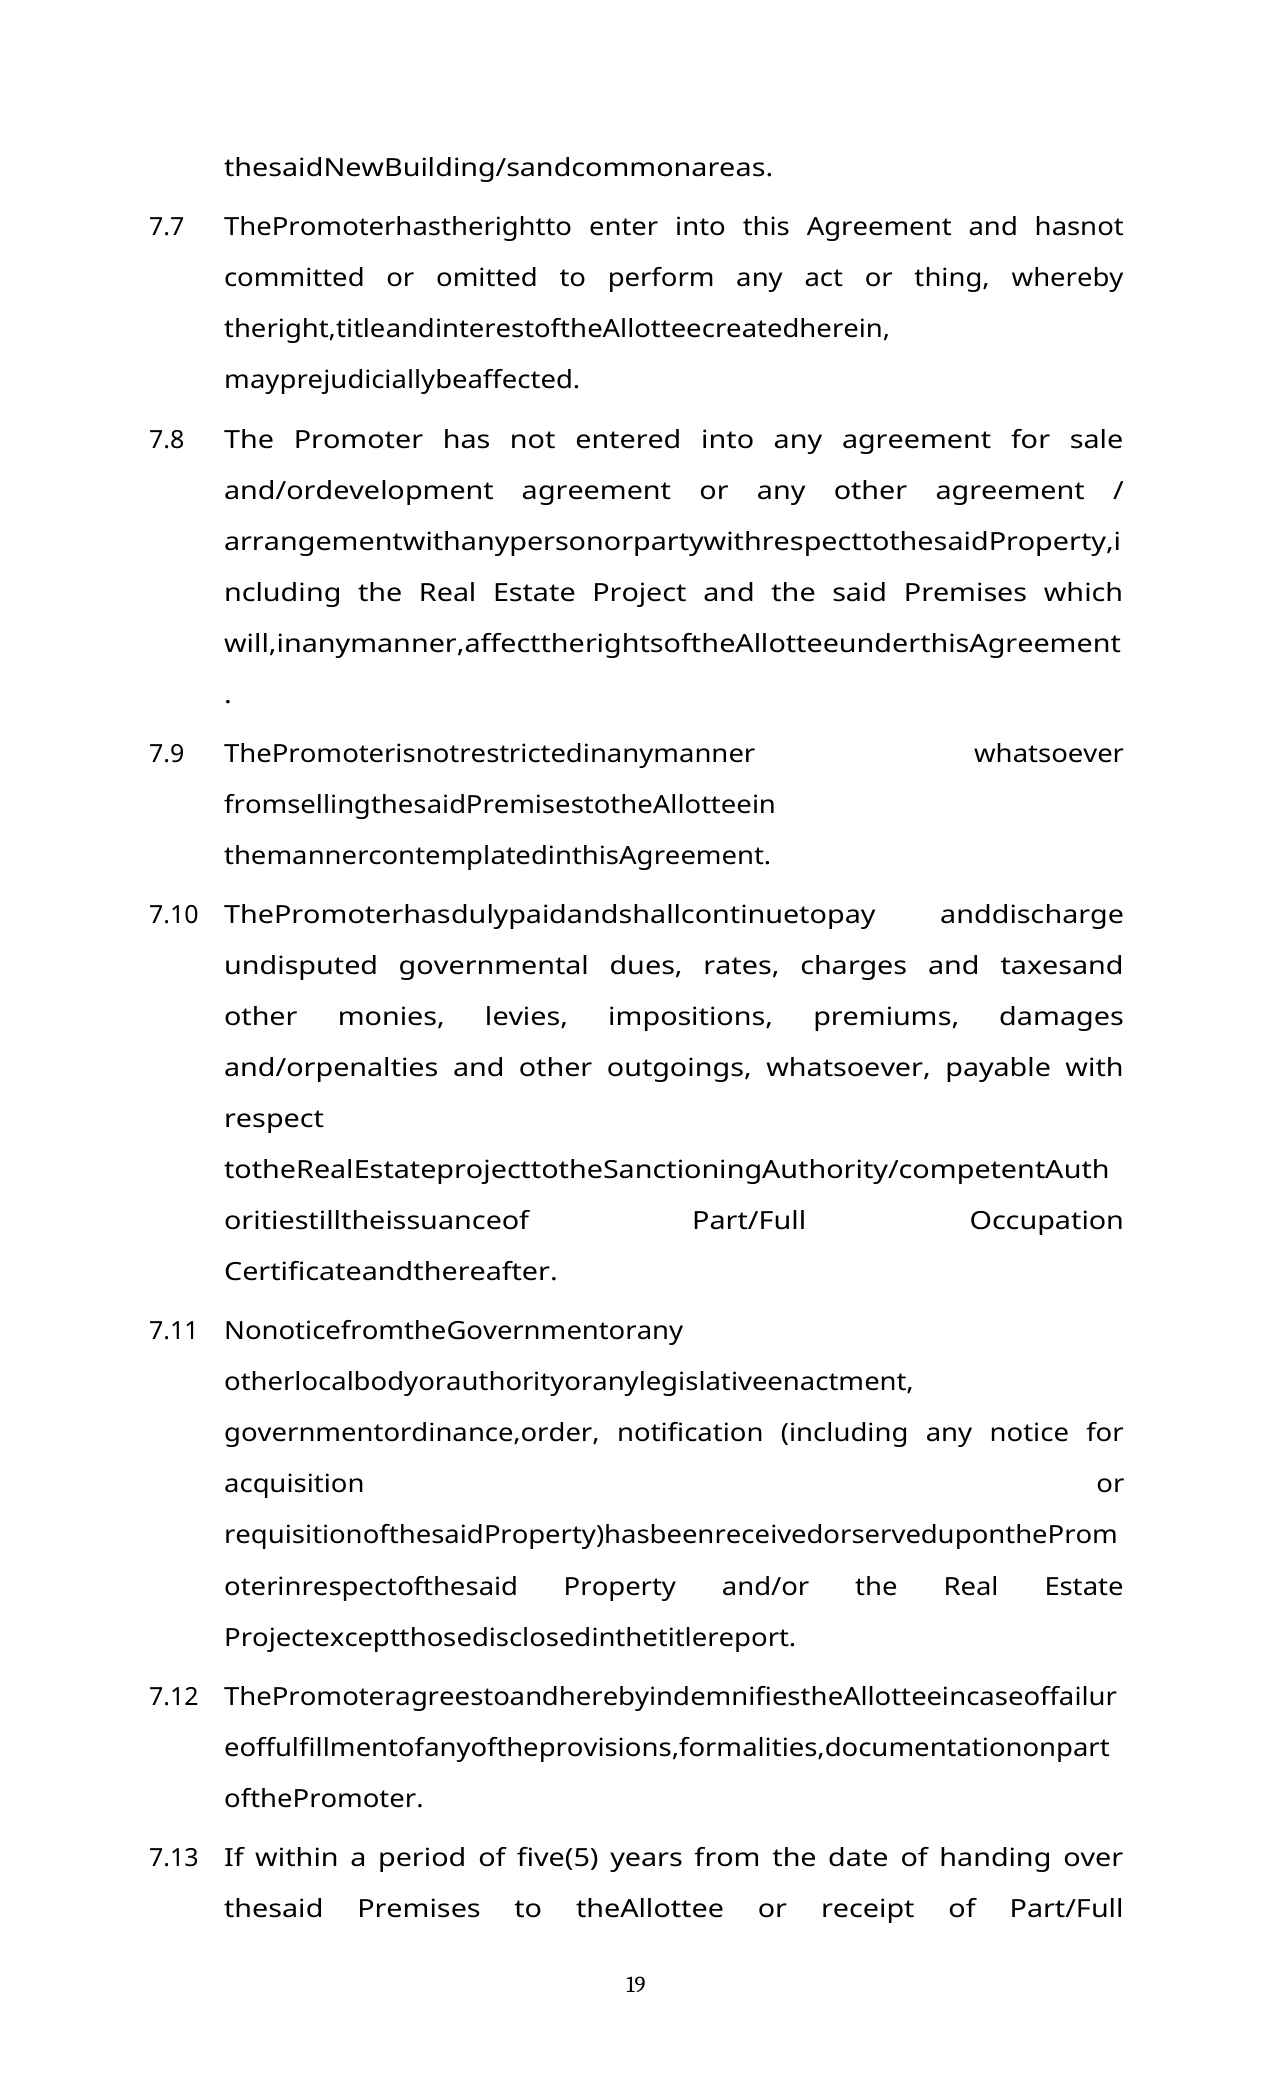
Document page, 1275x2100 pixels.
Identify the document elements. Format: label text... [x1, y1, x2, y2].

list The Promoter has not entered into any agreement for sale and/ordevelopment agreement or any other agreement / arrangementwithanypersonorpartywithrespecttothesaidProperty,including the Real Estate Project and the said Premises which will,inanymanner,affecttherightsoftheAllotteeunderthisAgreement. [149, 421, 1124, 711]
list ThePromoterhasdulypaidandshallcontinuetopay anddischarge undisputed governmental dues, rates, charges and taxesand other monies, levies, impositions, premiums, damages and/orpenalties and other outgoings, whatsoever, payable with respect totheRealEstateprojecttotheSanctioningAuthority/competentAuthoritiestilltheissuanceof Part/Full Occupation Certificateandthereafter. [149, 897, 1124, 1288]
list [149, 1839, 1124, 1924]
list NonoticefromtheGovernmentorany otherlocalbodyorauthorityoranylegislativeenactment, governmentordinance,order, notification (including any notice for acquisition or requisitionofthesaidProperty)hasbeenreceivedorserveduponthePromoterinrespectofthesaid Property and/or the Real Estate Projectexceptthosedisclosedinthetitlereport. [149, 1313, 1124, 1653]
list ThePromoteragreestoandherebyindemnifiestheAllotteeincaseoffailureoffulfillmentofanyoftheprovisions,formalities,documentationonpartofthePromoter. [149, 1678, 1124, 1814]
list ThePromoterhastherightto enter into this Agreement and hasnot committed or omitted to perform any act or thing, whereby theright,titleandinterestoftheAllotteecreatedherein, mayprejudiciallybeaffected. [149, 209, 1124, 396]
list ThePromoterisnotrestrictedinanymanner whatsoever fromsellingthesaidPremisestotheAllotteein themannercontemplatedinthisAgreement. [149, 736, 1124, 872]
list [150, 150, 1124, 184]
